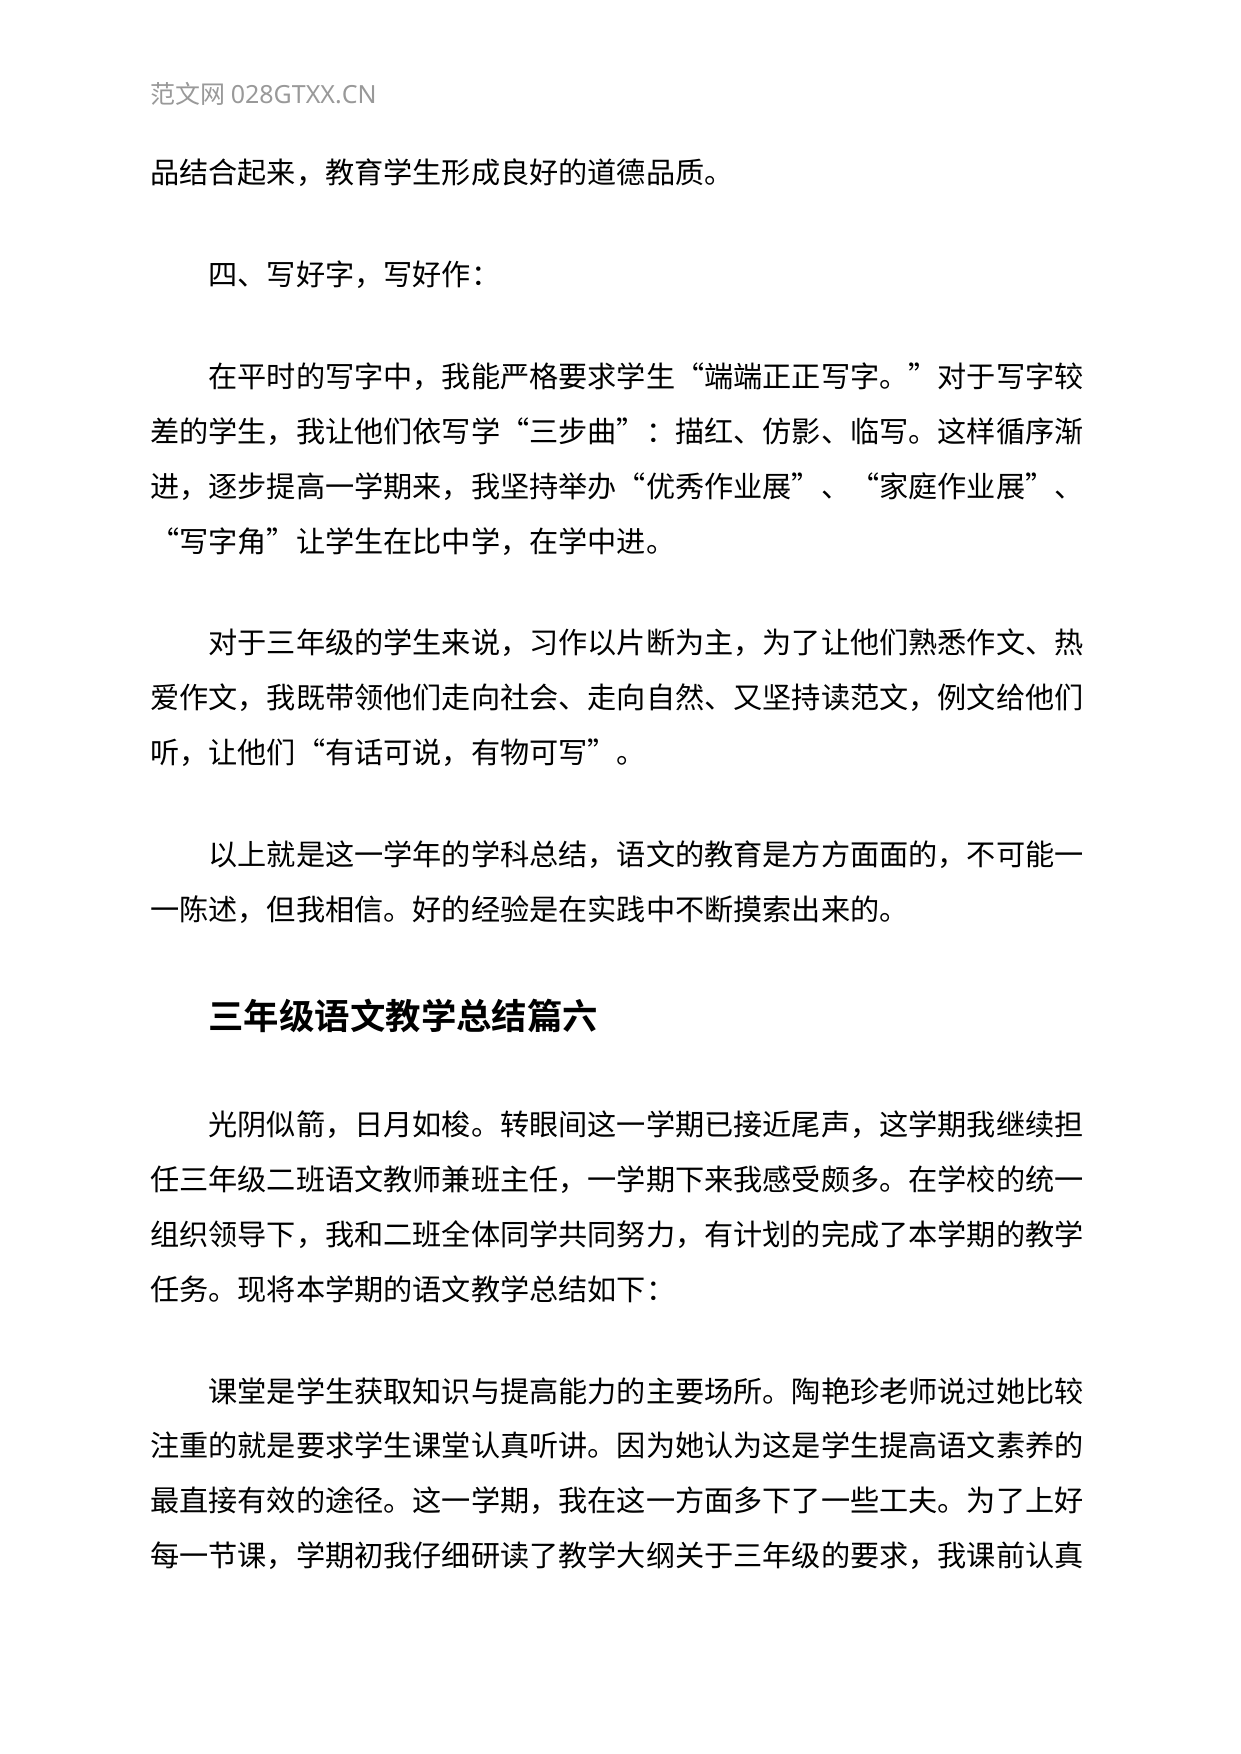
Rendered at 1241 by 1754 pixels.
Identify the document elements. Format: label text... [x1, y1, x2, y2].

text 在平时的写字中，我能严格要求学生“端端正正写字。”对于写字较差的学生，我让他们依写学“三步曲”：描红、仿影、临写。这样循序渐进，逐步提高一学期来，我坚持举办“优秀作业展”、“家庭作业展”、“写字角”让学生在比中学，在学中进。 [150, 353, 1090, 561]
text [150, 150, 1090, 192]
text 四、写好字，写好作： [150, 252, 1090, 294]
text 以上就是这一学年的学科总结，语文的教育是方方面面的，不可能一一陈述，但我相信。好的经验是在实践中不断摸索出来的。 [150, 832, 1090, 929]
text 光阴似箭，日月如梭。转眼间这一学期已接近尾声，这学期我继续担任三年级二班语文教师兼班主任，一学期下来我感受颇多。在学校的统一组织领导下，我和二班全体同学共同努力，有计划的完成了本学期的教学任务。现将本学期的语文教学总结如下： [150, 1102, 1090, 1309]
text 三年级语文教学总结篇六 [150, 988, 1090, 1039]
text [150, 1368, 1090, 1575]
text 对于三年级的学生来说，习作以片断为主，为了让他们熟悉作文、热爱作文，我既带领他们走向社会、走向自然、又坚持读范文，例文给他们听，让他们“有话可说，有物可写”。 [150, 620, 1090, 772]
